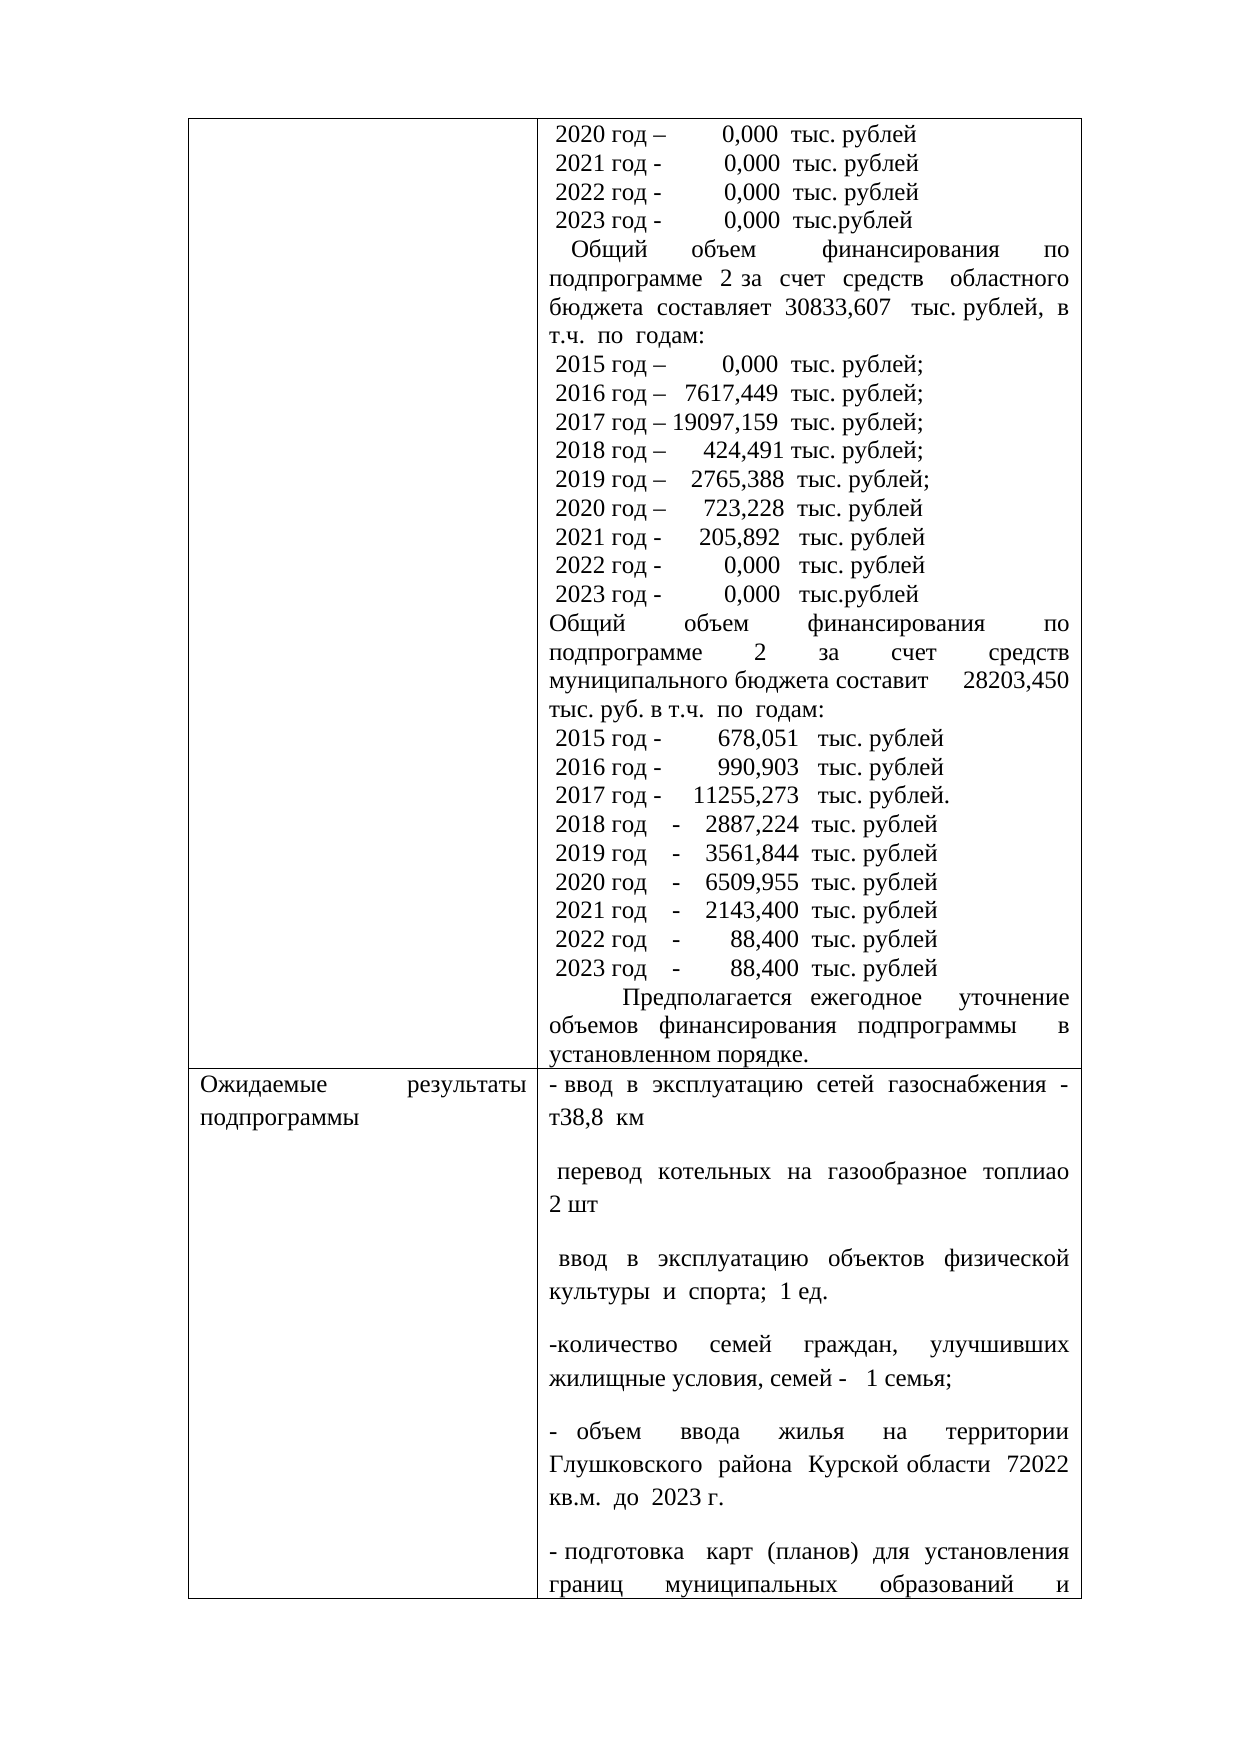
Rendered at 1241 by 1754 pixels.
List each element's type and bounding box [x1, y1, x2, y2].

table_cell [538, 1069, 1081, 1598]
table_cell [189, 1069, 537, 1598]
table_cell [538, 119, 1081, 1068]
table_cell [189, 119, 537, 1068]
